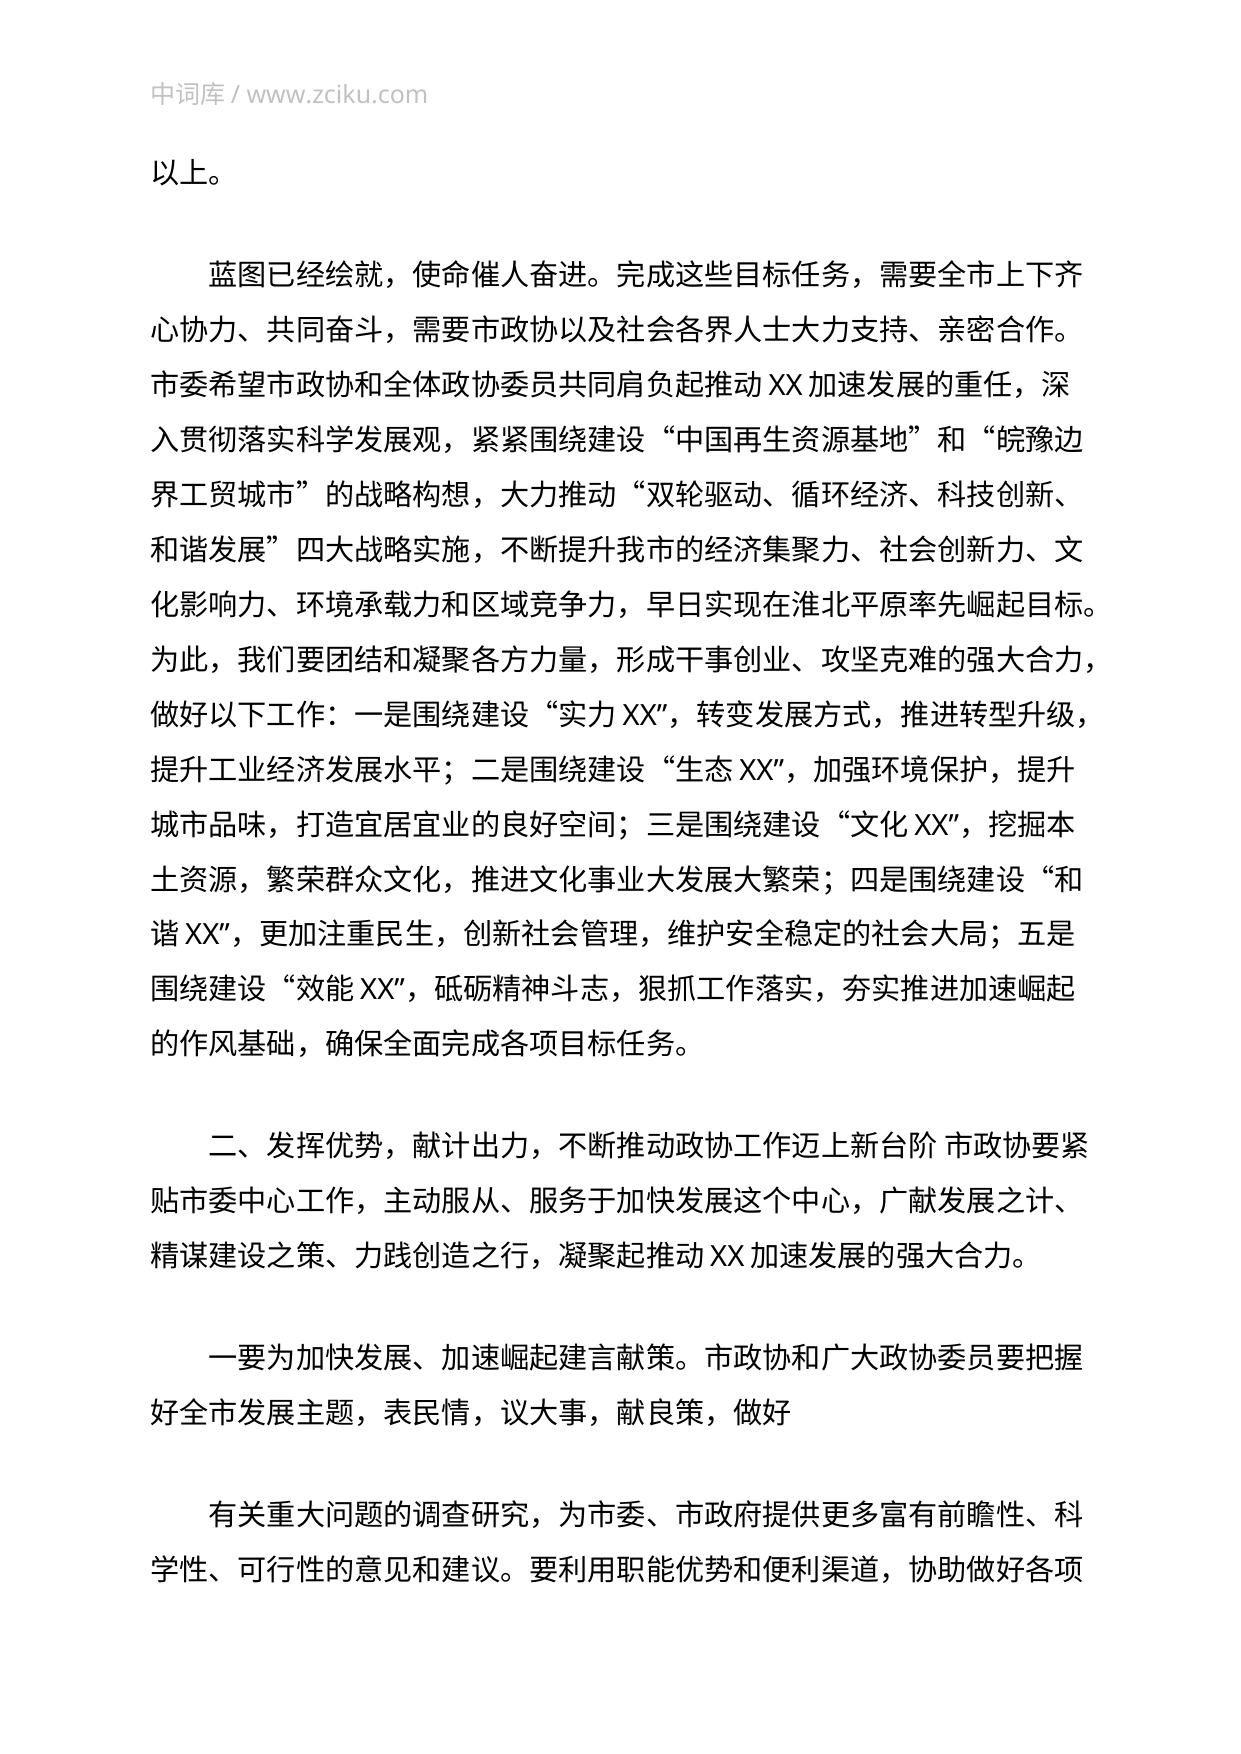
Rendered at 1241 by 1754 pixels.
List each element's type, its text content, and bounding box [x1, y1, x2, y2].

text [150, 150, 1090, 192]
text 一要为加快发展、加速崛起建言献策。市政协和广大政协委员要把握好全市发展主题，表民情，议大事，献良策，做好 [150, 1334, 1090, 1432]
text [150, 1491, 1090, 1588]
text 蓝图已经绘就，使命催人奋进。完成这些目标任务，需要全市上下齐心协力、共同奋斗，需要市政协以及社会各界人士大力支持、亲密合作。市委希望市政协和全体政协委员共同肩负起推动XX加速发展的重任，深入贯彻落实科学发展观，紧紧围绕建设“中国再生资源基地”和“皖豫边界工贸城市”的战略构想，大力推动“双轮驱动、循环经济、科技创新、和谐发展”四大战略实施，不断提升我市的经济集聚力、社会创新力、文化影响力、环境承载力和区域竞争力，早日实现在淮北平原率先崛起目标。为此，我们要团结和凝聚各方力量，形成干事创业、攻坚克难的强大合力，做好以下工作：一是围绕建设“实力XX”，转变发展方式，推进转型升级，提升工业经济发展水平；二是围绕建设“生态XX”，加强环境保护，提升城市品味，打造宜居宜业的良好空间；三是围绕建设“文化XX”，挖掘本土资源，繁荣群众文化，推进文化事业大发展大繁荣；四是围绕建设“和谐XX”，更加注重民生，创新社会管理，维护安全稳定的社会大局；五是围绕建设“效能XX”，砥砺精神斗志，狠抓工作落实，夯实推进加速崛起的作风基础，确保全面完成各项目标任务。 [150, 252, 1090, 1063]
text 二、发挥优势，献计出力，不断推动政协工作迈上新台阶 市政协要紧贴市委中心工作，主动服从、服务于加快发展这个中心，广献发展之计、精谋建设之策、力践创造之行，凝聚起推动XX加速发展的强大合力。 [150, 1123, 1090, 1275]
